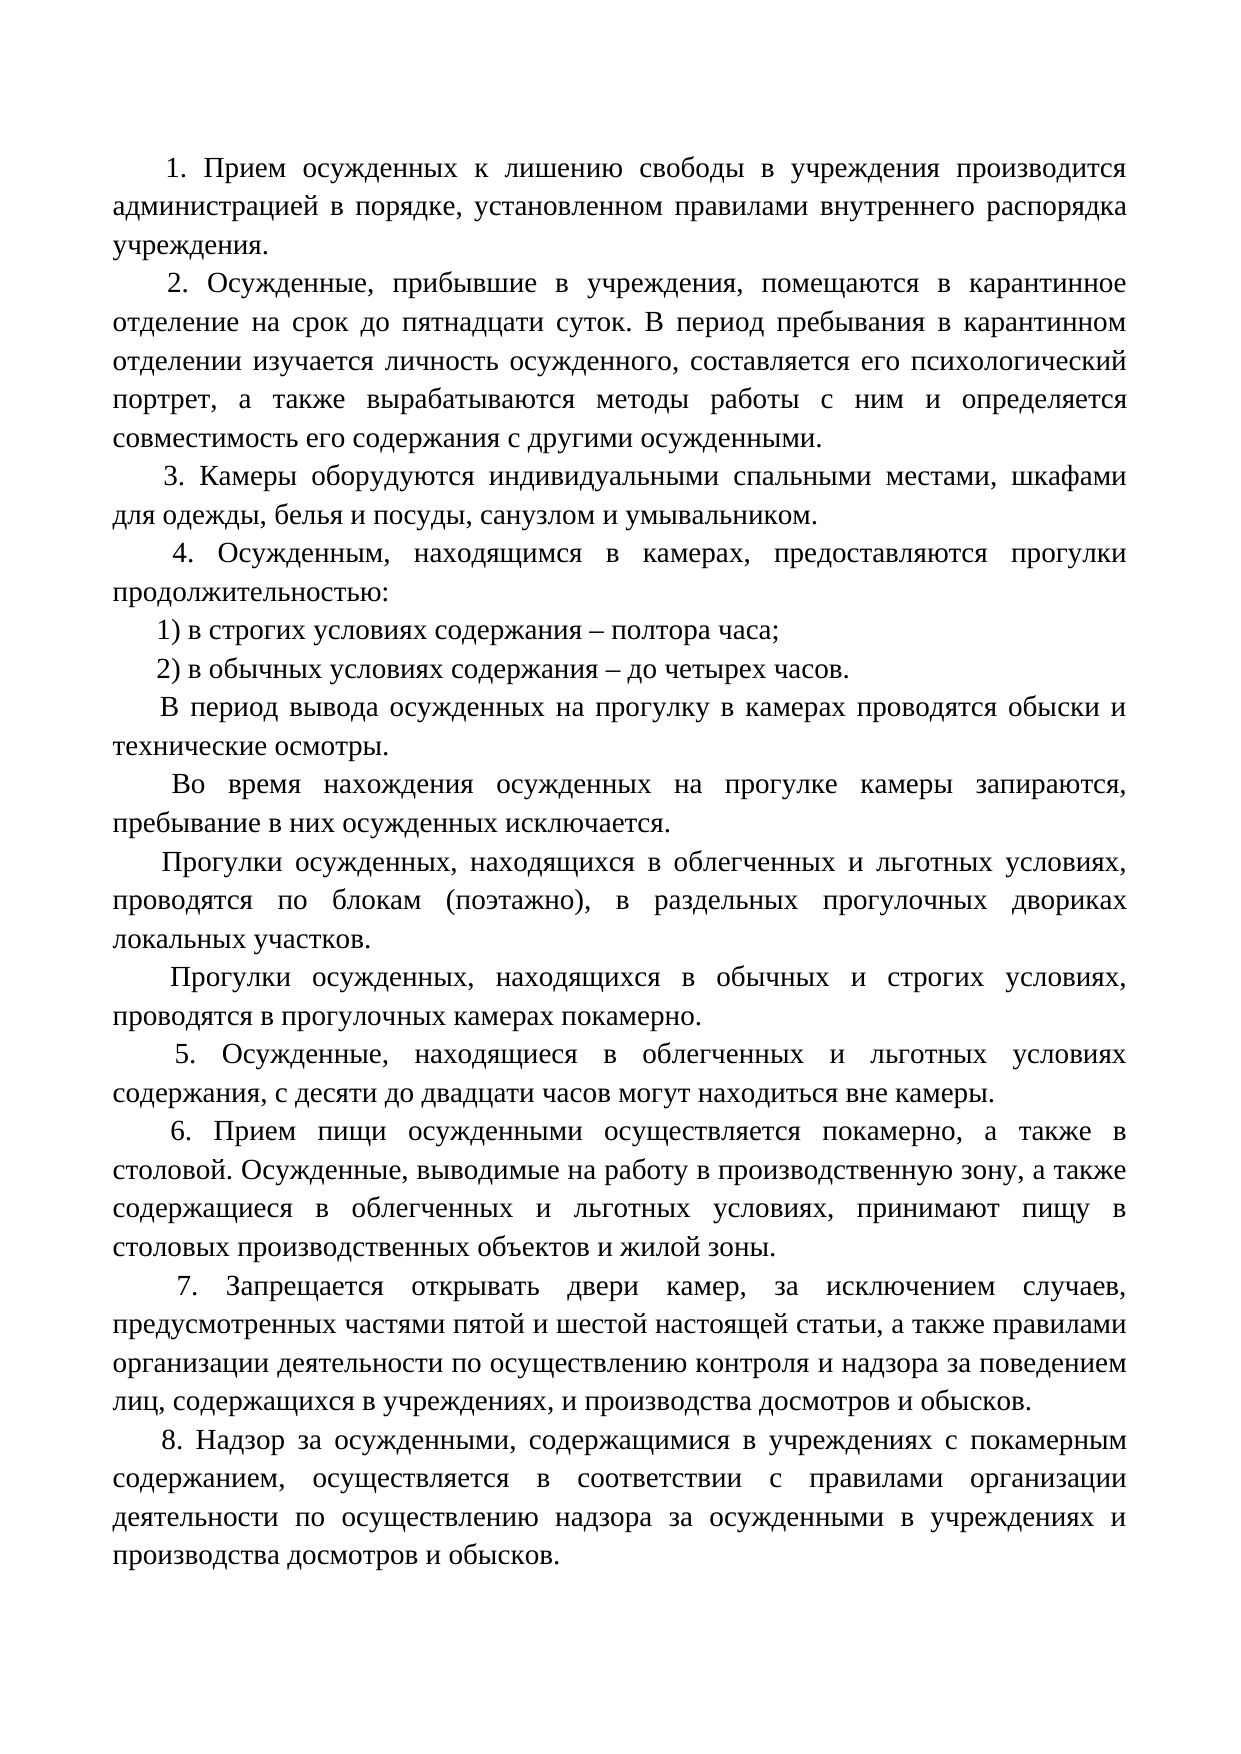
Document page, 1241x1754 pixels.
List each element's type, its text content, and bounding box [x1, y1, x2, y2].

text В период вывода осужденных на прогулку в камерах проводятся обыски и технические осмотры. [112, 689, 1128, 762]
text 3. Камеры оборудуются индивидуальными спальными местами, шкафами для одежды, белья и посуды, санузлом и умывальником. [112, 458, 1128, 530]
text 5. Осужденные, находящиеся в облегченных и льготных условиях содержания, с десяти до двадцати часов могут находиться вне камеры. [112, 1036, 1128, 1108]
text 1. Прием осужденных к лишению свободы в учреждения производится администрацией в порядке, установленном правилами внутреннего распорядка учреждения. [112, 150, 1128, 261]
text 1) в строгих условиях содержания – полтора часа; [112, 612, 1128, 646]
text Во время нахождения осужденных на прогулке камеры запираются, пребывание в них осужденных исключается. [112, 767, 1128, 839]
text 4. Осужденным, находящимся в камерах, предоставляются прогулки продолжительностью: [112, 535, 1128, 607]
text 2) в обычных условиях содержания – до четырех часов. [112, 651, 1128, 684]
text Прогулки осужденных, находящихся в обычных и строгих условиях, проводятся в прогулочных камерах покамерно. [112, 959, 1128, 1031]
text 8. Надзор за осужденными, содержащимися в учреждениях с покамерным содержанием, осуществляется в соответствии с правилами организации деятельности по осуществлению надзора за осужденными в учреждениях и производства досмотров и обысков. [112, 1422, 1128, 1571]
text Прогулки осужденных, находящихся в облегченных и льготных условиях, проводятся по блокам (поэтажно), в раздельных прогулочных двориках локальных участков. [112, 844, 1128, 954]
text 7. Запрещается открывать двери камер, за исключением случаев, предусмотренных частями пятой и шестой настоящей статьи, а также правилами организации деятельности по осуществлению контроля и надзора за поведением лиц, содержащихся в учреждениях, и производства досмотров и обысков. [112, 1268, 1128, 1417]
text 2. Осужденные, прибывшие в учреждения, помещаются в карантинное отделение на срок до пятнадцати суток. В период пребывания в карантинном отделении изучается личность осужденного, составляется его психологический портрет, а также вырабатываются методы работы с ним и определяется совместимость его содержания с другими осужденными. [112, 266, 1128, 453]
text 6. Прием пищи осужденными осуществляется покамерно, а также в столовой. Осужденные, выводимые на работу в производственную зону, а также содержащиеся в облегченных и льготных условиях, принимают пищу в столовых производственных объектов и жилой зоны. [112, 1113, 1128, 1263]
